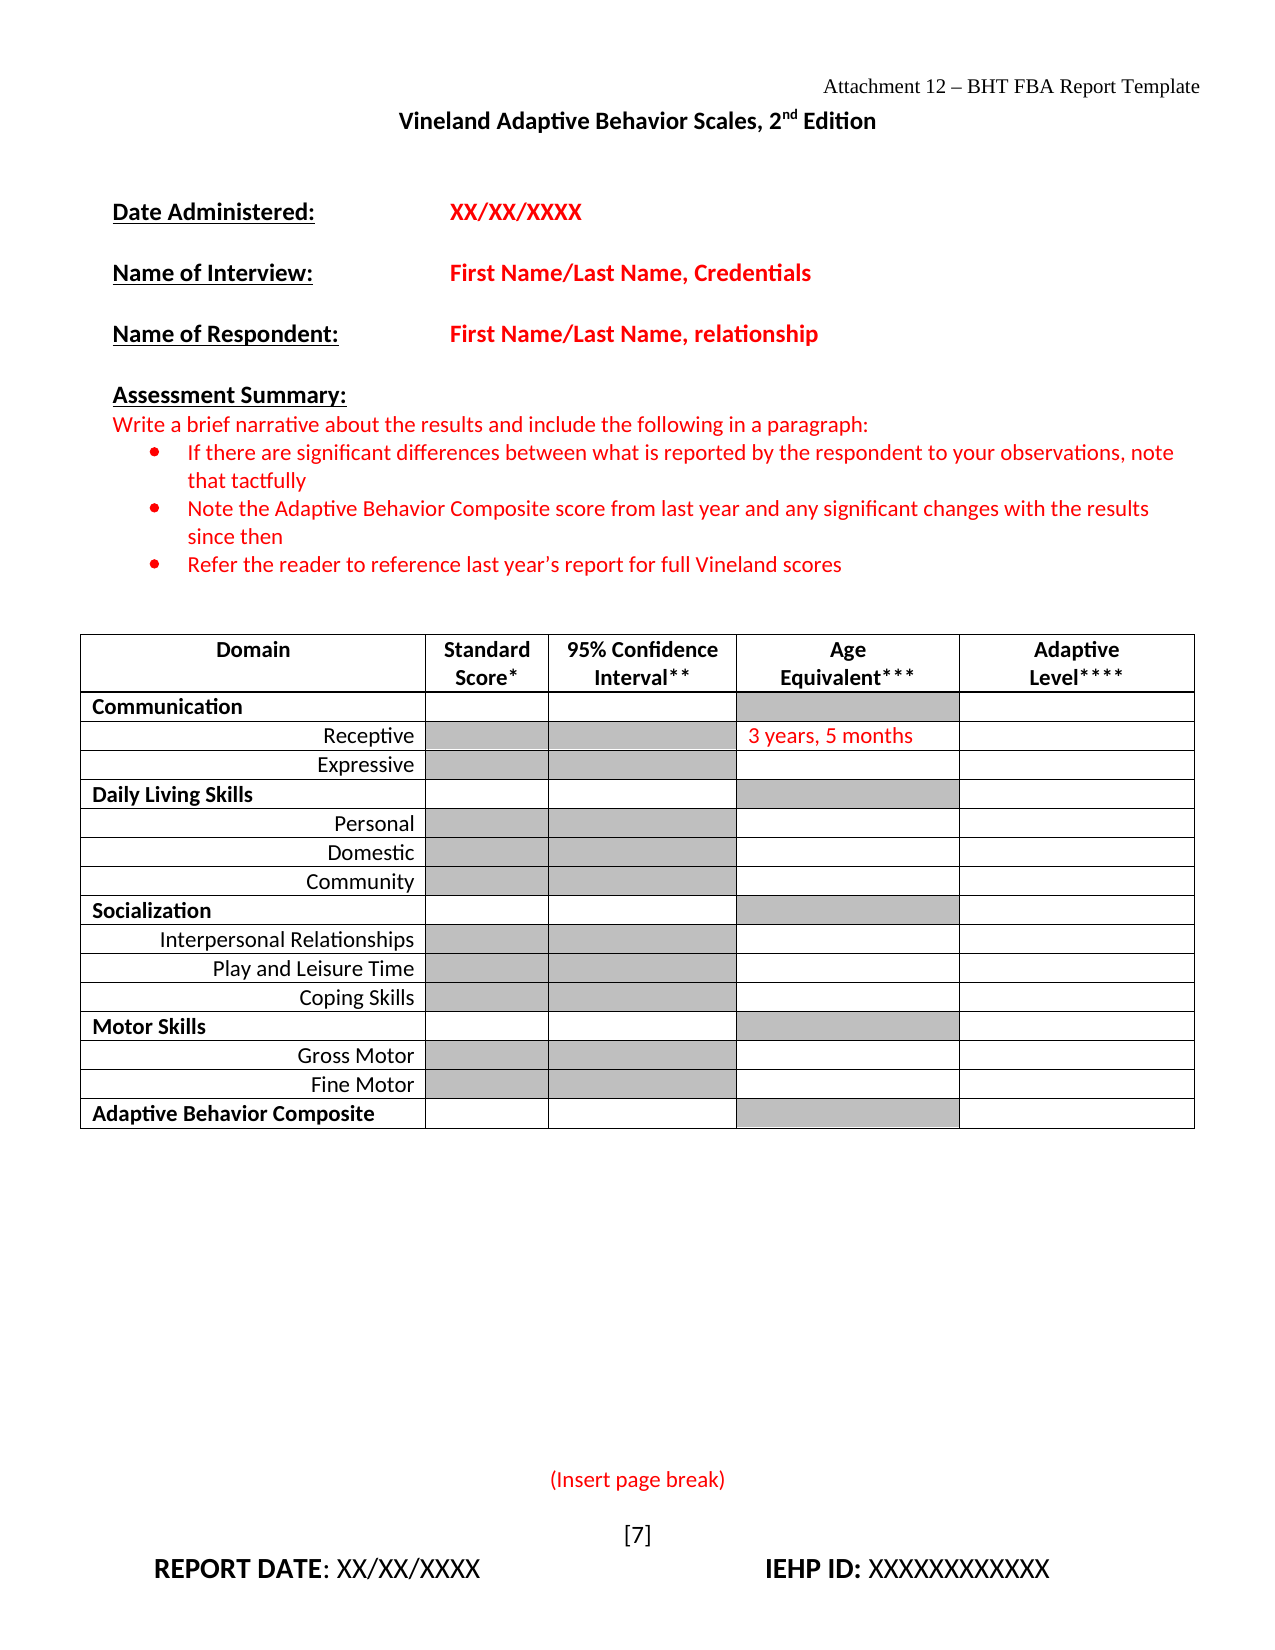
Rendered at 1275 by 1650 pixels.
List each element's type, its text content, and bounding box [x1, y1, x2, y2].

table_cell [737, 896, 959, 924]
table_cell [426, 954, 548, 982]
text Assessment Summary: [112, 380, 1200, 410]
text Write a brief narrative about the results and include the following in a paragraph: [112, 410, 1200, 438]
table_cell [737, 1012, 959, 1040]
table_cell [737, 1099, 959, 1127]
table_cell [737, 983, 959, 1011]
table_cell [549, 838, 736, 866]
table_cell Play and Leisure Time [81, 954, 425, 982]
text Name of Interview: First Name/Last Name, Credentials [112, 258, 1200, 288]
table_cell Interpersonal Relationships [81, 925, 425, 953]
table_cell Gross Motor [81, 1041, 425, 1069]
table_cell [737, 809, 959, 837]
table_cell Expressive [81, 751, 425, 779]
table_cell Adaptive Behavior Composite [81, 1099, 425, 1127]
table_cell [549, 693, 736, 721]
table_header Age Equivalent*** [737, 635, 959, 691]
table_cell [549, 867, 736, 895]
table_cell [549, 954, 736, 982]
table_cell [549, 1041, 736, 1069]
table_cell [549, 809, 736, 837]
table_cell [549, 896, 736, 924]
table_cell [960, 693, 1194, 721]
table_cell [960, 1099, 1194, 1127]
table_cell [960, 722, 1194, 749]
table_header Adaptive Level**** [960, 635, 1194, 691]
table_cell [737, 867, 959, 895]
table_header Standard Score* [426, 635, 548, 691]
table_cell [960, 925, 1194, 953]
table_cell [737, 954, 959, 982]
table_cell [426, 925, 548, 953]
table_cell [960, 1012, 1194, 1040]
table_cell [549, 1099, 736, 1127]
table_cell [960, 780, 1194, 808]
list If there are significant differences between what is reported by the respondent to your observations, note that tactfully [150, 438, 1200, 494]
table_header 95% Confidence Interval** [549, 635, 736, 691]
table_cell [960, 838, 1194, 866]
table_cell [549, 751, 736, 779]
table_cell [426, 867, 548, 895]
table_cell [737, 1070, 959, 1098]
table_cell [960, 1041, 1194, 1069]
table_cell [737, 838, 959, 866]
table_cell [960, 809, 1194, 837]
table_cell [737, 780, 959, 808]
table_cell [426, 1070, 548, 1098]
table_cell [737, 693, 959, 721]
table_cell [426, 809, 548, 837]
table_cell [426, 1041, 548, 1069]
table_cell [549, 722, 736, 749]
text Vineland Adaptive Behavior Scales, 2nd Edition [75, 105, 1200, 136]
table_cell [549, 983, 736, 1011]
table_cell Fine Motor [81, 1070, 425, 1098]
text (Insert page break) [75, 1465, 1200, 1493]
table_cell [737, 751, 959, 779]
table_cell [960, 896, 1194, 924]
table_cell [549, 925, 736, 953]
table_cell [960, 983, 1194, 1011]
table_cell Domestic [81, 838, 425, 866]
list Note the Adaptive Behavior Composite score from last year and any significant changes with the results since then [150, 494, 1200, 550]
table_cell Receptive [81, 722, 425, 749]
table_cell [549, 1012, 736, 1040]
table_cell [960, 1070, 1194, 1098]
table_cell [426, 983, 548, 1011]
table_cell [960, 867, 1194, 895]
list Refer the reader to reference last year’s report for full Vineland scores [150, 550, 1200, 578]
table_cell Daily Living Skills [81, 780, 425, 808]
table_cell [737, 1041, 959, 1069]
table_cell [426, 693, 548, 721]
text Name of Respondent: First Name/Last Name, relationship [112, 319, 1200, 349]
table_cell [549, 1070, 736, 1098]
table_cell [426, 780, 548, 808]
table_cell Coping Skills [81, 983, 425, 1011]
table_cell [737, 925, 959, 953]
table_cell [549, 780, 736, 808]
table_cell [426, 722, 548, 749]
table_cell 3 years, 5 months [737, 722, 959, 749]
table_cell [960, 751, 1194, 779]
table_cell [426, 1099, 548, 1127]
table_cell Socialization [81, 896, 425, 924]
table_cell [426, 896, 548, 924]
text Date Administered: XX/XX/XXXX [112, 197, 1200, 227]
table_cell Community [81, 867, 425, 895]
table_cell Communication [81, 693, 425, 721]
table_header Domain [81, 635, 425, 691]
table_cell [426, 838, 548, 866]
table_cell Motor Skills [81, 1012, 425, 1040]
table_cell [960, 954, 1194, 982]
table_cell Personal [81, 809, 425, 837]
table_cell [426, 751, 548, 779]
table_cell [426, 1012, 548, 1040]
